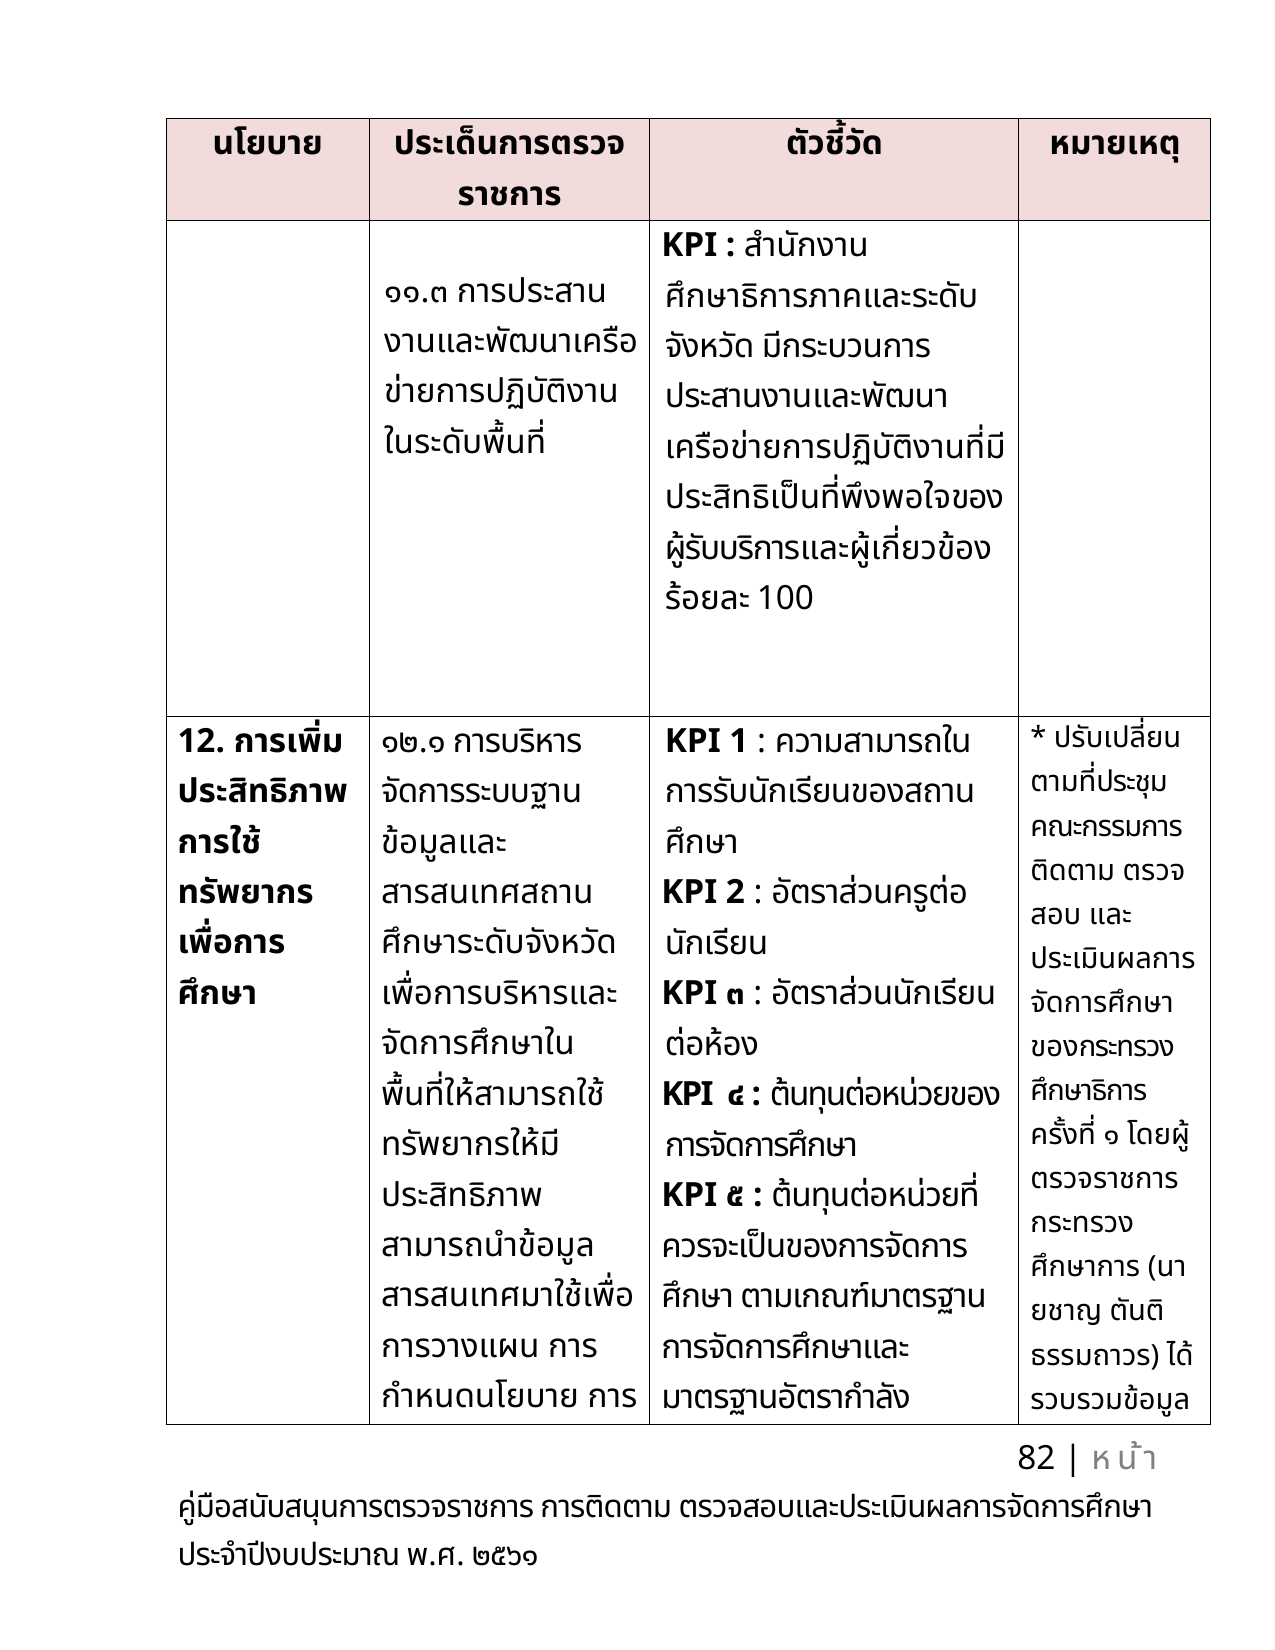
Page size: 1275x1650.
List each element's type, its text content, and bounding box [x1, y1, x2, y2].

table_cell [1019, 717, 1210, 1423]
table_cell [167, 221, 369, 716]
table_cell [650, 221, 1018, 716]
table_header หมายเหตุ [1019, 119, 1210, 220]
table_header ประเด็นการตรวจราชการ [370, 119, 649, 220]
table_header นโยบาย [167, 119, 369, 220]
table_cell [650, 717, 1018, 1423]
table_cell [167, 717, 369, 1423]
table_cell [370, 717, 649, 1423]
table_header ตัวชี้วัด [650, 119, 1018, 220]
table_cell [370, 221, 649, 716]
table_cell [1019, 221, 1210, 716]
